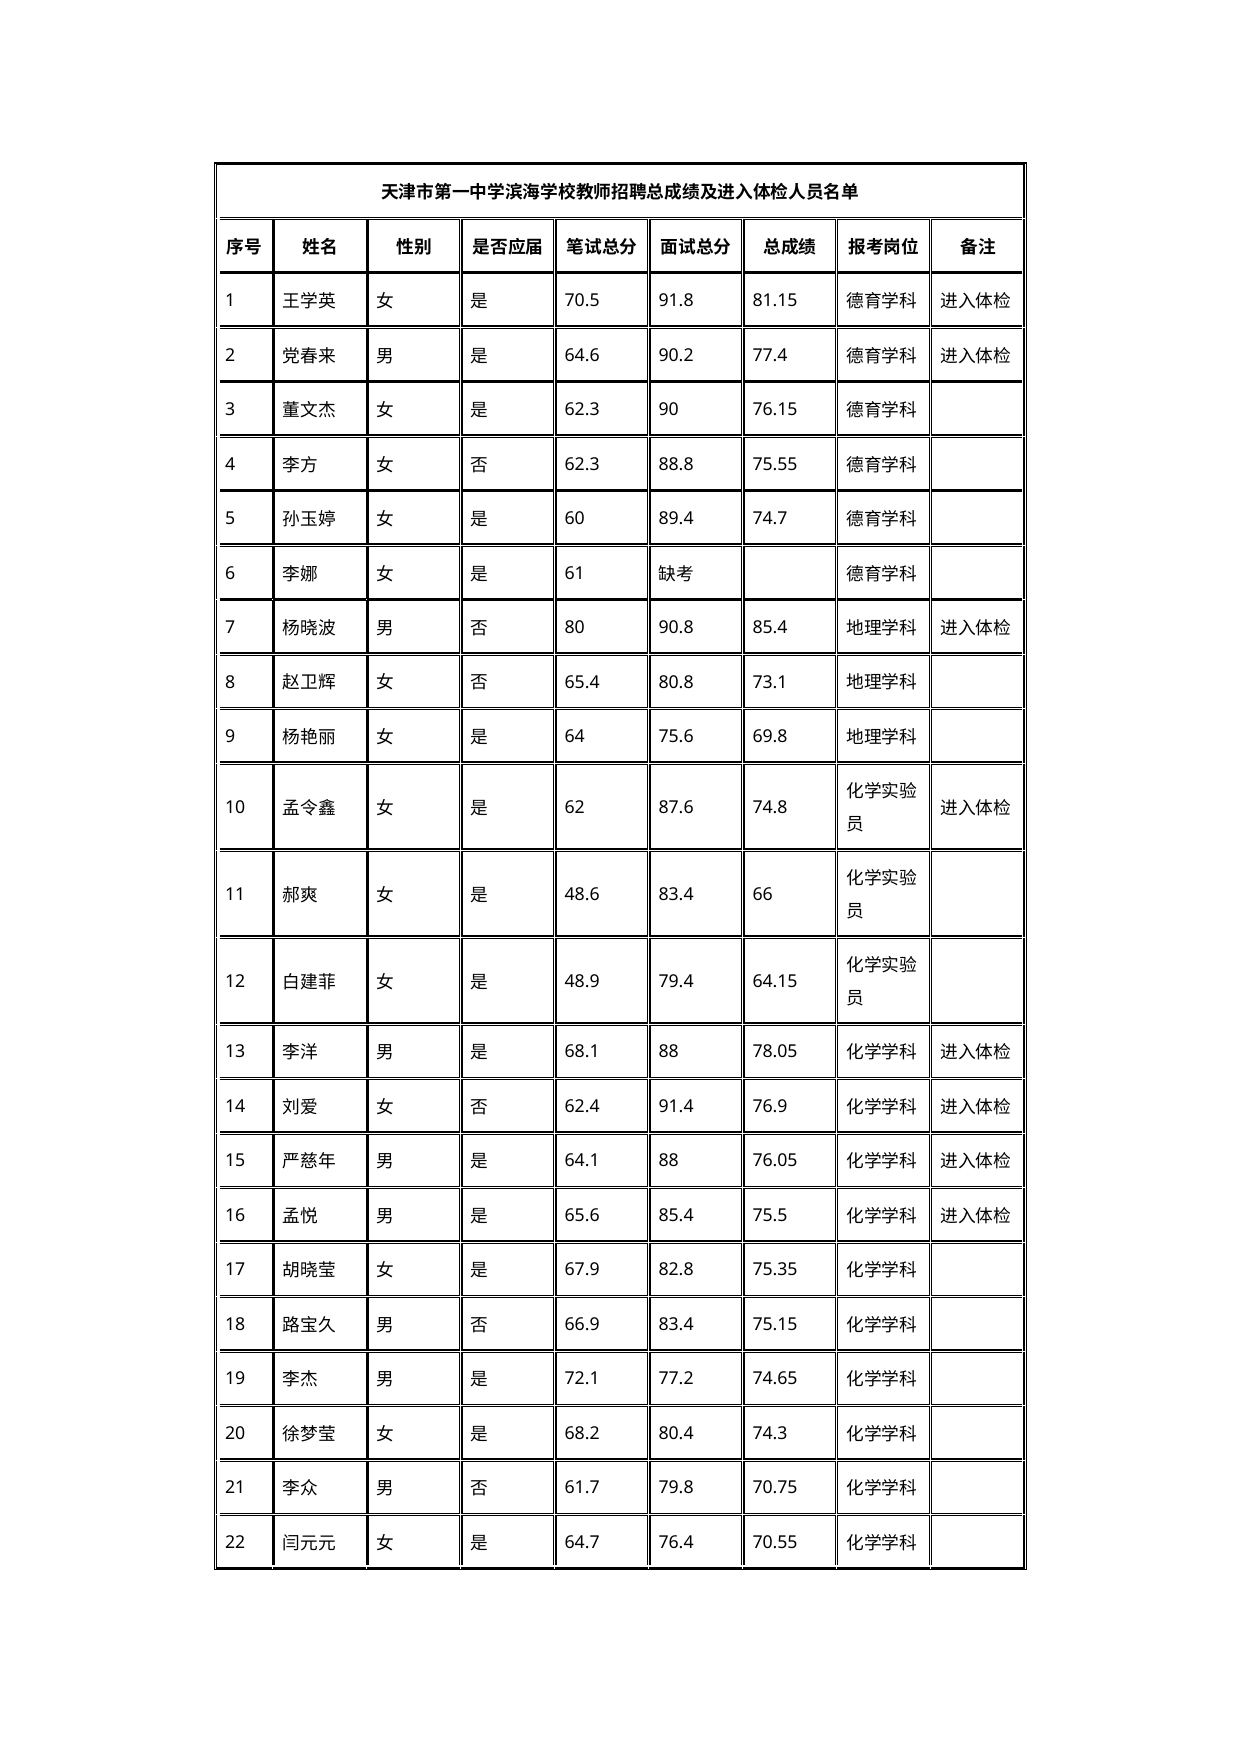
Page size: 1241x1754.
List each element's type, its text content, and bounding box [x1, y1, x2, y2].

table_cell 79.4 [651, 939, 741, 1022]
table_cell 是 [463, 1135, 553, 1186]
table_cell 2 [217, 325, 272, 380]
table_cell 是 [463, 492, 553, 543]
table_cell 是 [461, 1513, 555, 1567]
table_cell 61 [557, 547, 647, 598]
table_cell 67.9 [557, 1244, 647, 1294]
table_cell 进入体检 [931, 1077, 1025, 1131]
table_cell 81.15 [745, 274, 835, 325]
table_cell 74.65 [745, 1353, 835, 1403]
table_cell 13 [217, 1022, 272, 1077]
table_cell 女 [367, 1513, 461, 1567]
table_cell 是 [463, 1189, 553, 1240]
table_cell 李洋 [275, 1026, 366, 1077]
table_cell 65.4 [557, 656, 647, 707]
table_cell 缺考 [651, 547, 741, 598]
table_cell 化学学科 [838, 1244, 929, 1294]
table_cell 是 [463, 710, 553, 761]
table_cell 9 [215, 707, 273, 761]
table_cell [745, 547, 835, 598]
table_cell 61.7 [557, 1462, 647, 1512]
table_cell 德育学科 [838, 329, 929, 380]
table_cell 80 [557, 601, 647, 652]
table_cell 是否应届 [463, 220, 553, 271]
table_cell 75.5 [745, 1189, 835, 1240]
table_cell 否 [463, 1462, 553, 1512]
table_cell 否 [463, 656, 553, 707]
table_cell 65.6 [557, 1189, 647, 1240]
table_cell 77.4 [745, 329, 835, 380]
table_cell 男 [369, 1353, 459, 1403]
table_cell 19 [217, 1349, 272, 1403]
table_cell 79.8 [651, 1462, 741, 1512]
table_cell 75.35 [745, 1244, 835, 1294]
table_cell 70.55 [743, 1516, 837, 1567]
table_cell 男 [369, 1135, 459, 1186]
table_cell 82.8 [651, 1244, 741, 1294]
table_cell 德育学科 [838, 547, 929, 598]
table_cell 杨艳丽 [275, 710, 366, 761]
table_cell 董文杰 [275, 383, 366, 434]
table_cell 62 [557, 765, 647, 848]
table_cell 5 [217, 489, 272, 543]
table_cell 是 [463, 1407, 553, 1458]
table_cell 48.9 [557, 939, 647, 1022]
table_cell 女 [369, 765, 459, 848]
table_cell 男 [369, 1298, 459, 1349]
table_cell 否 [463, 438, 553, 489]
table_cell 76.05 [745, 1135, 835, 1186]
table_cell 进入体检 [931, 1186, 1025, 1240]
table_cell 化学学科 [838, 1135, 929, 1186]
table_cell 闫元元 [273, 1516, 367, 1567]
table_cell 12 [217, 935, 272, 1022]
table_cell 22 [217, 1513, 273, 1567]
table_cell 孙玉婷 [275, 492, 366, 543]
table_cell 序号 [217, 216, 273, 271]
table_cell 进入体检 [932, 1022, 1024, 1077]
table_cell 进入体检 [932, 1131, 1024, 1186]
table_cell 69.8 [745, 710, 835, 761]
table_cell 70.5 [557, 274, 647, 325]
table_cell 女 [369, 710, 459, 761]
table_cell 66 [745, 852, 835, 935]
table_cell 14 [215, 1077, 273, 1131]
table_cell 68.2 [557, 1407, 647, 1458]
table_cell 郝爽 [275, 852, 366, 935]
table_cell 16 [215, 1186, 273, 1240]
table_cell 11 [217, 848, 272, 935]
table_cell 76.9 [745, 1080, 835, 1131]
table_cell 化学学科 [838, 1462, 929, 1512]
table_cell [932, 1295, 1024, 1349]
table_cell [932, 1458, 1024, 1512]
table_cell 杨晓波 [275, 601, 366, 652]
table_cell 66.9 [557, 1298, 647, 1349]
table_cell 60 [557, 492, 647, 543]
table_cell 性别 [369, 220, 459, 271]
table_cell 李杰 [275, 1353, 366, 1403]
table_cell 严慈年 [275, 1135, 366, 1186]
table_cell 女 [369, 1080, 459, 1131]
table_cell 胡晓莹 [275, 1244, 366, 1294]
table_cell 男 [369, 329, 459, 380]
table_cell 是 [463, 1353, 553, 1403]
table_cell 报考岗位 [838, 220, 929, 271]
table_cell [932, 543, 1024, 598]
table_cell 17 [217, 1240, 272, 1294]
table_cell 77.2 [651, 1353, 741, 1403]
table_cell 孟令鑫 [275, 765, 366, 848]
table_cell [932, 489, 1023, 543]
table_cell 64.6 [557, 329, 647, 380]
table_cell 89.4 [651, 492, 741, 543]
table_cell 王学英 [275, 274, 366, 325]
table_cell [932, 1404, 1024, 1458]
table_cell 是 [463, 274, 553, 325]
table_cell 72.1 [557, 1353, 647, 1403]
table_cell 德育学科 [838, 438, 929, 489]
table_cell 李娜 [275, 547, 366, 598]
table_cell [931, 1513, 1024, 1567]
table_cell 74.8 [745, 765, 835, 848]
table_cell 女 [369, 547, 459, 598]
table_cell 化学学科 [838, 1407, 929, 1458]
table_cell 88.8 [651, 438, 741, 489]
table_cell 6 [217, 543, 272, 598]
table_cell 62.3 [557, 383, 647, 434]
table_cell 路宝久 [275, 1298, 366, 1349]
table_cell 64 [557, 710, 647, 761]
table_cell 化学学科 [837, 1516, 931, 1567]
table_cell 64.15 [745, 939, 835, 1022]
table_cell 8 [217, 652, 272, 707]
table_cell 男 [369, 1026, 459, 1077]
table_cell 15 [217, 1131, 272, 1186]
table_cell 否 [463, 1080, 553, 1131]
table_cell 孟悦 [275, 1189, 366, 1240]
table_cell 党春来 [275, 329, 366, 380]
table_cell 男 [369, 1189, 459, 1240]
table_cell [932, 935, 1024, 1022]
table_cell [932, 380, 1023, 434]
table_cell 76.4 [649, 1513, 743, 1567]
table_cell 3 [217, 380, 272, 434]
table_cell 18 [217, 1295, 272, 1349]
table_cell 是 [463, 939, 553, 1022]
table_cell 91.8 [651, 274, 741, 325]
table_cell 62.4 [557, 1080, 647, 1131]
table_cell 女 [369, 438, 459, 489]
table_cell 1 [217, 271, 272, 325]
table_cell 4 [217, 434, 272, 489]
table_cell 78.05 [745, 1026, 835, 1077]
table_cell 68.1 [557, 1026, 647, 1077]
table_cell 女 [369, 274, 459, 325]
table_cell 是 [463, 852, 553, 935]
table_cell 德育学科 [838, 274, 929, 325]
table_cell 90.8 [651, 601, 741, 652]
table_cell 83.4 [651, 852, 741, 935]
table_cell [932, 848, 1024, 935]
table_cell 是 [463, 547, 553, 598]
table_cell 64.1 [557, 1135, 647, 1186]
table_cell 女 [369, 383, 459, 434]
table_cell [932, 1349, 1024, 1403]
table_cell 地理学科 [838, 710, 929, 761]
table_cell 化学实验员 [838, 939, 929, 1022]
table_cell 面试总分 [651, 220, 741, 271]
table_cell 是 [463, 383, 553, 434]
table_cell 76.15 [745, 383, 835, 434]
table_cell 化学实验员 [838, 765, 929, 848]
table_cell 女 [369, 1244, 459, 1294]
table_cell 48.6 [557, 852, 647, 935]
table_cell 20 [217, 1404, 272, 1458]
table_cell 否 [463, 1298, 553, 1349]
table_cell 赵卫辉 [275, 656, 366, 707]
table_cell 75.6 [651, 710, 741, 761]
table_cell 进入体检 [932, 598, 1025, 652]
table_cell 75.55 [745, 438, 835, 489]
table_cell 化学实验员 [838, 852, 929, 935]
table_cell 男 [369, 601, 459, 652]
table_cell 进入体检 [932, 325, 1024, 380]
table_cell 21 [217, 1458, 272, 1512]
table_cell 地理学科 [838, 601, 929, 652]
table_cell 73.1 [745, 656, 835, 707]
table_cell 笔试总分 [557, 220, 647, 271]
table_cell 90.2 [651, 329, 741, 380]
table_cell 是 [463, 329, 553, 380]
table_cell 是 [463, 1244, 553, 1294]
table_cell 91.4 [651, 1080, 741, 1131]
table_cell 李众 [275, 1462, 366, 1512]
table_cell 88 [651, 1026, 741, 1077]
table_cell 74.3 [745, 1407, 835, 1458]
table_cell 女 [369, 656, 459, 707]
table_cell 化学学科 [838, 1189, 929, 1240]
table_cell 化学学科 [838, 1080, 929, 1131]
table_cell 62.3 [557, 438, 647, 489]
table_cell 化学学科 [838, 1353, 929, 1403]
table_cell 刘爱 [275, 1080, 366, 1131]
table_cell 备注 [931, 216, 1024, 271]
table_cell 74.7 [745, 492, 835, 543]
table_cell [932, 652, 1024, 707]
table_cell 德育学科 [838, 492, 929, 543]
table_cell 64.7 [555, 1513, 649, 1567]
table_cell 姓名 [275, 220, 366, 271]
table_cell 白建菲 [275, 939, 366, 1022]
table_cell 徐梦莹 [275, 1407, 366, 1458]
table_cell 80.4 [651, 1407, 741, 1458]
table_cell 进入体检 [932, 761, 1024, 848]
table_cell 75.15 [745, 1298, 835, 1349]
table_cell [932, 434, 1024, 489]
table_cell 87.6 [651, 765, 741, 848]
table_cell 女 [369, 939, 459, 1022]
table_cell 否 [463, 601, 553, 652]
table_cell 女 [369, 492, 459, 543]
table_cell 化学学科 [838, 1298, 929, 1349]
table_cell 85.4 [651, 1189, 741, 1240]
table_cell 男 [369, 1462, 459, 1512]
table_cell 7 [215, 598, 272, 652]
table_header 天津市第一中学滨海学校教师招聘总成绩及进入体检人员名单 [217, 165, 1023, 216]
table_cell 10 [217, 761, 272, 848]
table_cell 85.4 [745, 601, 835, 652]
table_cell 李方 [275, 438, 366, 489]
table_cell 女 [369, 1407, 459, 1458]
table_cell [932, 1240, 1024, 1294]
table_cell 德育学科 [838, 383, 929, 434]
table_cell [931, 707, 1025, 761]
table_cell 88 [651, 1135, 741, 1186]
table_cell 女 [369, 852, 459, 935]
table_cell 化学学科 [838, 1026, 929, 1077]
table_cell 地理学科 [838, 656, 929, 707]
table_cell 总成绩 [745, 220, 835, 271]
table_cell 进入体检 [932, 271, 1023, 325]
table_cell 是 [463, 1026, 553, 1077]
table_cell 70.75 [745, 1462, 835, 1512]
table_cell 80.8 [651, 656, 741, 707]
table_cell 是 [463, 765, 553, 848]
table_cell 83.4 [651, 1298, 741, 1349]
table_cell 90 [651, 383, 741, 434]
